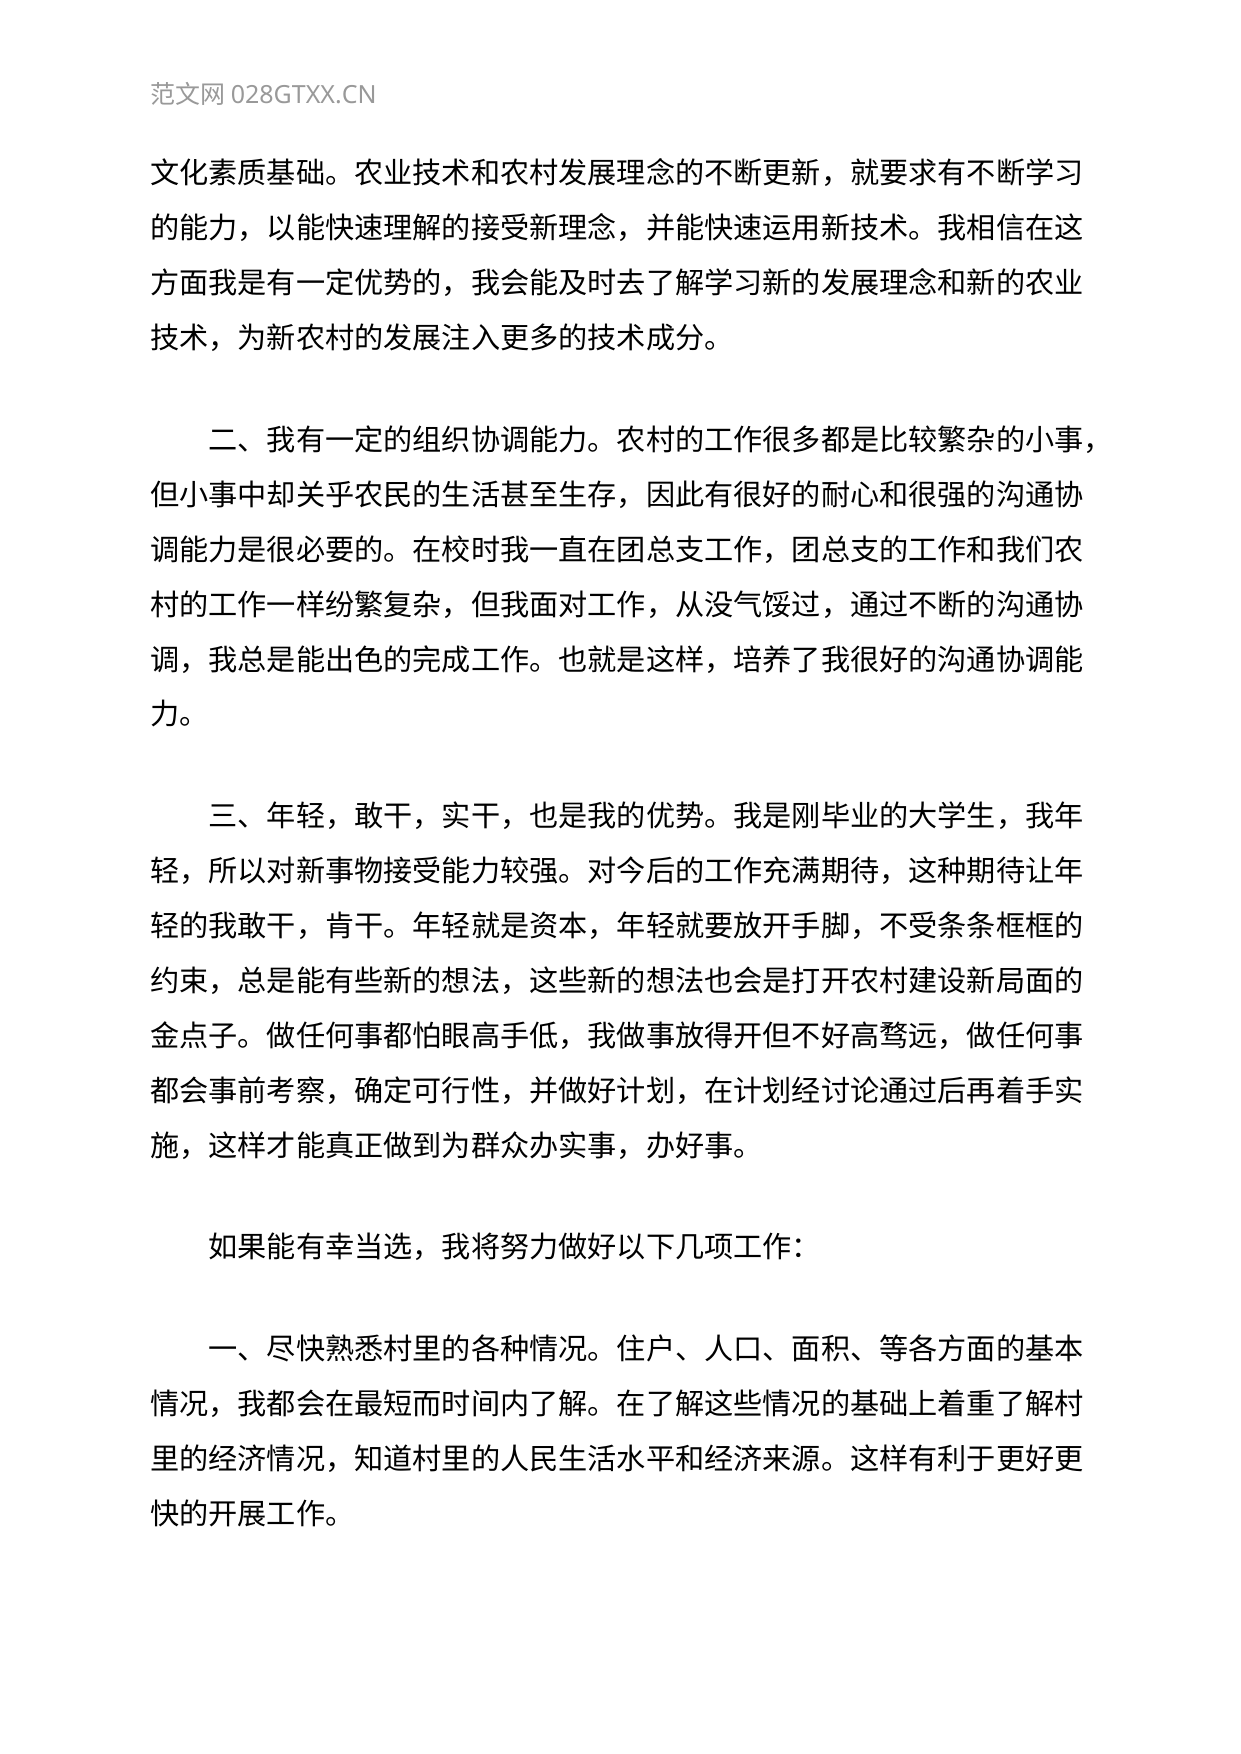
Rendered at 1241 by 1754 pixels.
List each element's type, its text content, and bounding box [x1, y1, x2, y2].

text 一、尽快熟悉村里的各种情况。住户、人口、面积、等各方面的基本情况，我都会在最短而时间内了解。在了解这些情况的基础上着重了解村里的经济情况，知道村里的人民生活水平和经济来源。这样有利于更好更快的开展工作。 [150, 1326, 1090, 1533]
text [150, 150, 1090, 357]
text 如果能有幸当选，我将努力做好以下几项工作： [150, 1224, 1090, 1266]
text 三、年轻，敢干，实干，也是我的优势。我是刚毕业的大学生，我年轻，所以对新事物接受能力较强。对今后的工作充满期待，这种期待让年轻的我敢干，肯干。年轻就是资本，年轻就要放开手脚，不受条条框框的约束，总是能有些新的想法，这些新的想法也会是打开农村建设新局面的金点子。做任何事都怕眼高手低，我做事放得开但不好高骛远，做任何事都会事前考察，确定可行性，并做好计划，在计划经讨论通过后再着手实施，这样才能真正做到为群众办实事，办好事。 [150, 793, 1090, 1164]
text 二、我有一定的组织协调能力。农村的工作很多都是比较繁杂的小事，但小事中却关乎农民的生活甚至生存，因此有很好的耐心和很强的沟通协调能力是很必要的。在校时我一直在团总支工作，团总支的工作和我们农村的工作一样纷繁复杂，但我面对工作，从没气馁过，通过不断的沟通协调，我总是能出色的完成工作。也就是这样，培养了我很好的沟通协调能力。 [150, 416, 1090, 733]
